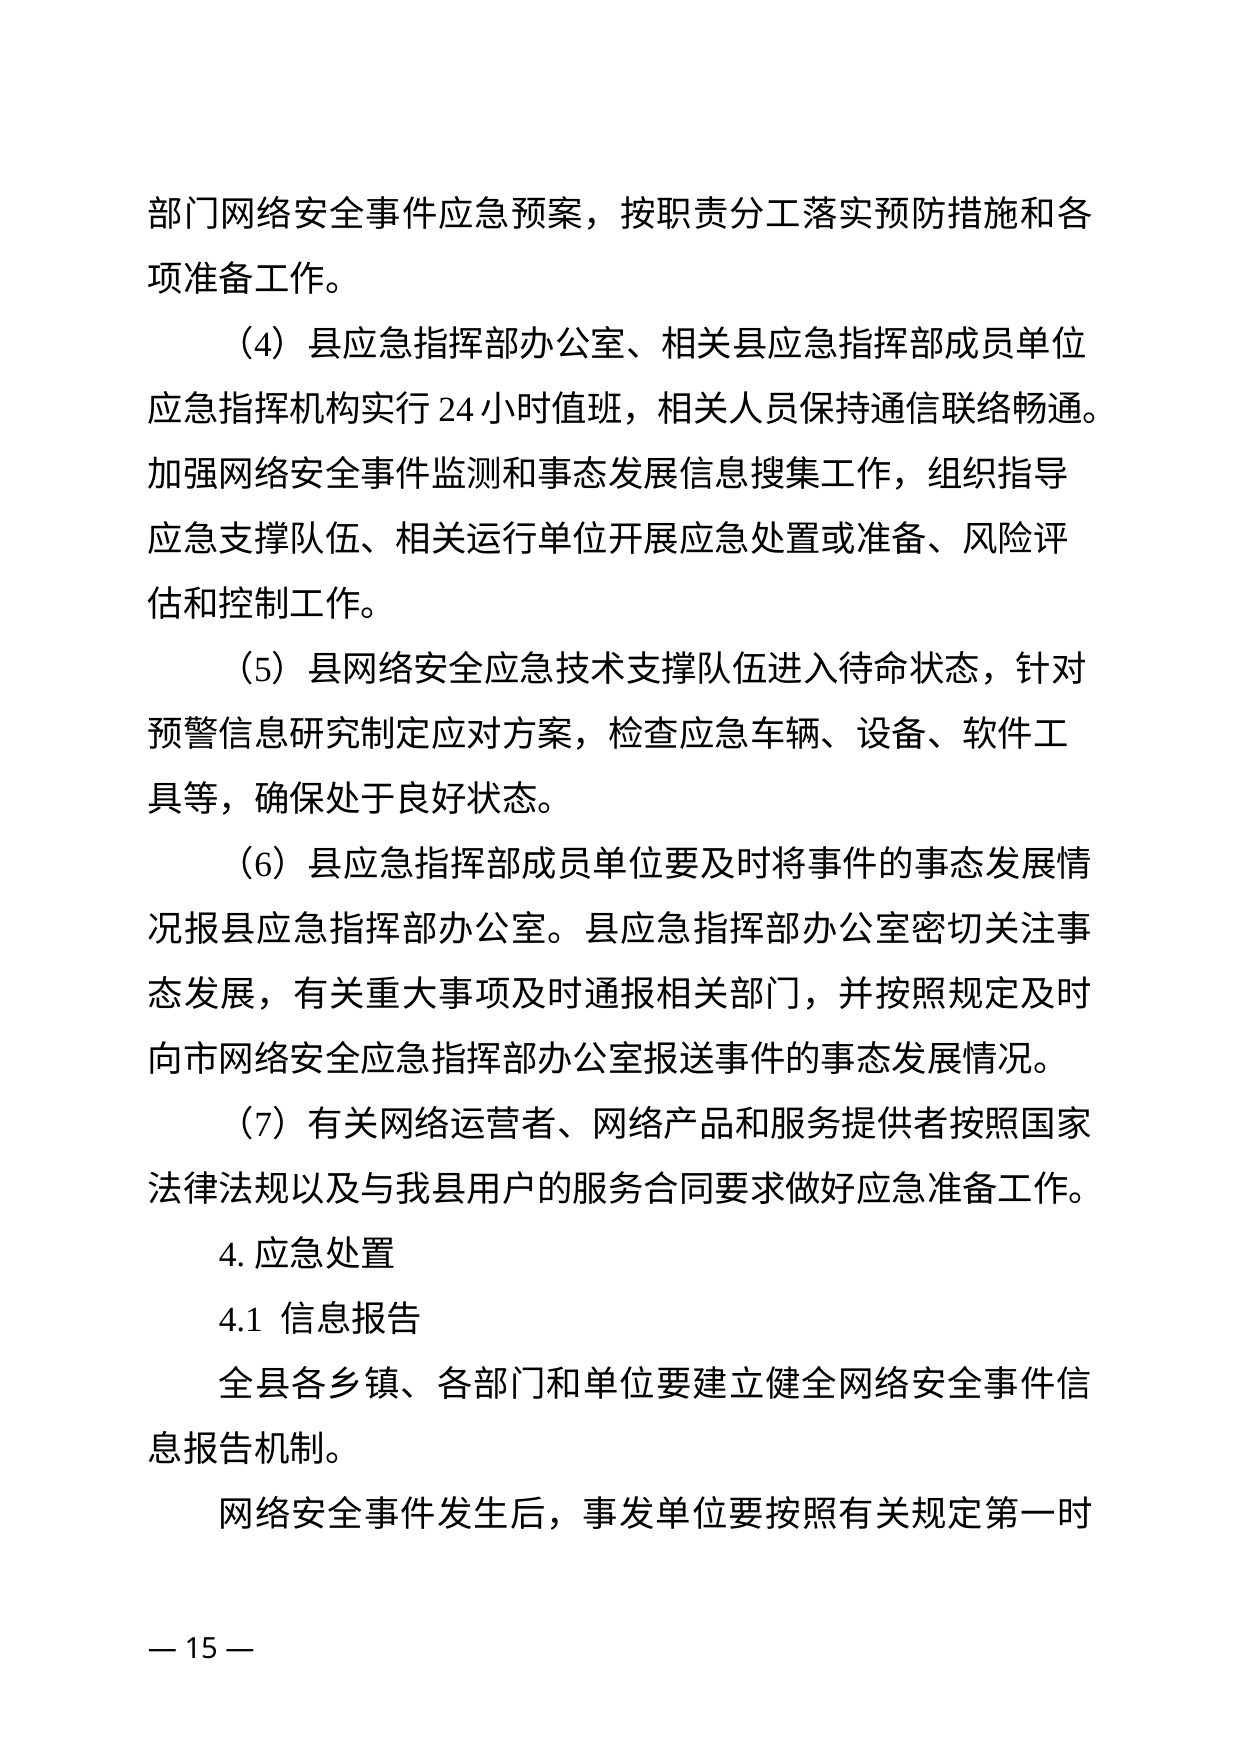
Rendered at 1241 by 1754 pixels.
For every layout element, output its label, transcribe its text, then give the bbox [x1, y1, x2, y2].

text 4.1 信息报告 [148, 1283, 1093, 1348]
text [148, 178, 1093, 308]
list （5）县网络安全应急技术支撑队伍进入待命状态，针对预警信息研究制定应对方案，检查应急车辆、设备、软件工具等，确保处于良好状态。 [148, 633, 1093, 828]
list 4. 应急处置 [148, 1218, 1093, 1283]
text （7）有关网络运营者、网络产品和服务提供者按照国家法律法规以及与我县用户的服务合同要求做好应急准备工作。 [148, 1088, 1093, 1218]
text 全县各乡镇、各部门和单位要建立健全网络安全事件信息报告机制。 [148, 1348, 1093, 1478]
text （6）县应急指挥部成员单位要及时将事件的事态发展情况报县应急指挥部办公室。县应急指挥部办公室密切关注事态发展，有关重大事项及时通报相关部门，并按照规定及时向市网络安全应急指挥部办公室报送事件的事态发展情况。 [148, 828, 1093, 1088]
list （4）县应急指挥部办公室、相关县应急指挥部成员单位应急指挥机构实行24小时值班，相关人员保持通信联络畅通。加强网络安全事件监测和事态发展信息搜集工作，组织指导应急支撑队伍、相关运行单位开展应急处置或准备、风险评估和控制工作。 [148, 308, 1093, 633]
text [148, 1478, 1093, 1543]
